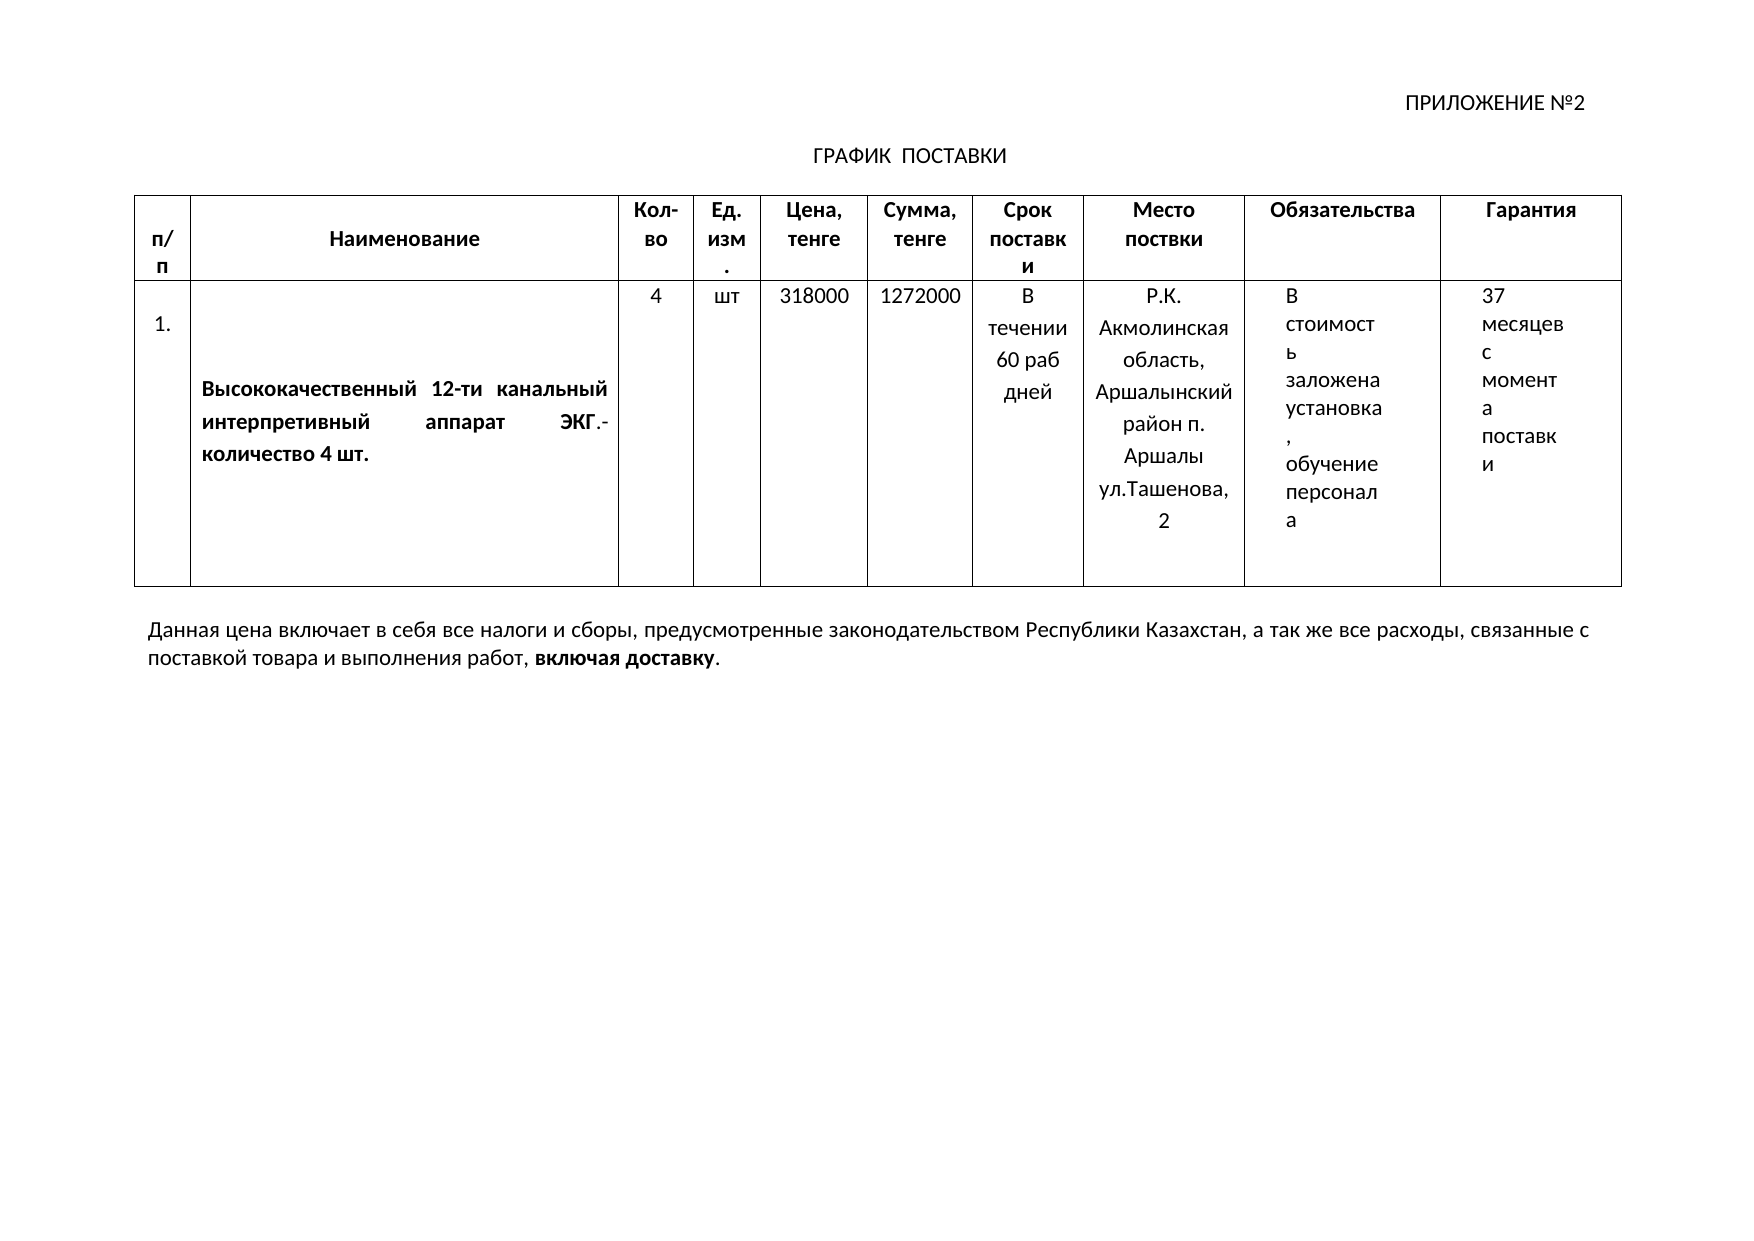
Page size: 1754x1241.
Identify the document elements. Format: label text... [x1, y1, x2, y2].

text Данная цена включает в себя все налоги и сборы, предусмотренные законодательством Республики Казахстан, а так же все расходы, связанные с поставкой товара и выполнения работ, включая доставку. [148, 615, 1592, 671]
table_header Цена, тенге [761, 196, 867, 280]
table_header Наименование [191, 196, 618, 280]
text ПРИЛОЖЕНИЕ №2 [118, 88, 1636, 117]
table_header п/п [135, 196, 190, 280]
text ГРАФИК ПОСТАВКИ [118, 142, 1636, 169]
table_header Гарантия [1441, 196, 1621, 280]
table_header Срок поставки [973, 196, 1083, 280]
table_cell 4 [619, 281, 693, 586]
table_cell 1272000 [868, 281, 972, 586]
table_cell В течении 60 раб дней [973, 281, 1083, 586]
table_cell 318000 [761, 281, 867, 586]
table_cell Р.К. Акмолинская область, Аршалынский район п. Аршалы ул.Ташенова,2 [1084, 281, 1244, 586]
table_header Кол-во [619, 196, 693, 280]
table_cell 1. [135, 281, 190, 586]
table_cell В стоимость заложена установка, обучение персонала [1245, 281, 1440, 586]
table_cell шт [694, 281, 760, 586]
table_header Обязательства [1245, 196, 1440, 280]
table_cell Высококачественный 12-ти канальный интерпретивный аппарат ЭКГ.- количество 4 шт. [191, 281, 618, 586]
table_header Место поствки [1084, 196, 1244, 280]
table_cell 37 месяцев с момента поставки [1441, 281, 1621, 586]
table_header Сумма, тенге [868, 196, 972, 280]
table_header Ед. изм. [694, 196, 760, 280]
